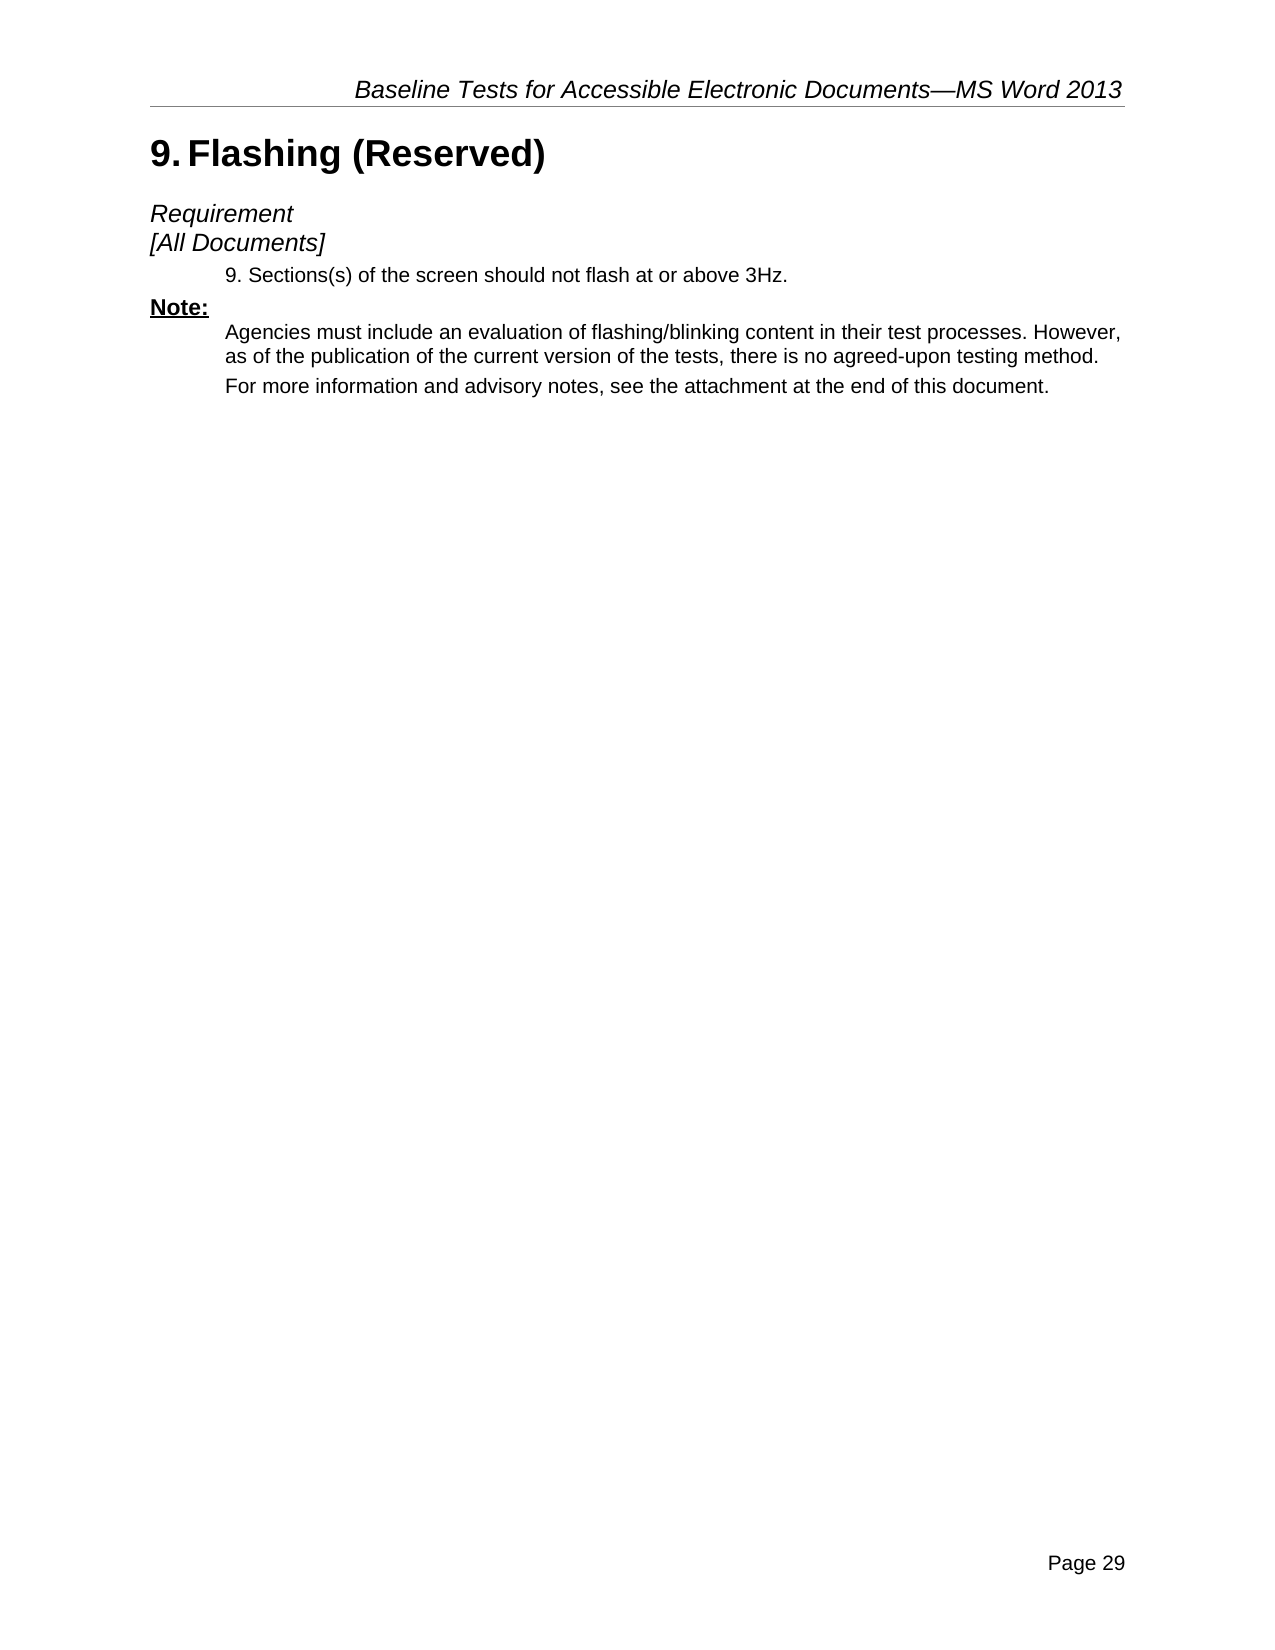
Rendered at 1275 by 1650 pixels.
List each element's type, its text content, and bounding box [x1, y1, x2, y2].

text Agencies must include an evaluation of flashing/blinking content in their test processes. However, as of the publication of the current version of the tests, there is no agreed-upon testing method. [225, 320, 1125, 368]
text 9. Sections(s) of the screen should not flash at or above 3Hz. [225, 263, 1125, 287]
text For more information and advisory notes, see the attachment at the end of this document. [225, 374, 1125, 398]
subtitle Requirement [All Documents] [150, 199, 1125, 257]
subtitle Note: [150, 293, 1125, 320]
subtitle Flashing (Reserved) [150, 131, 1125, 174]
